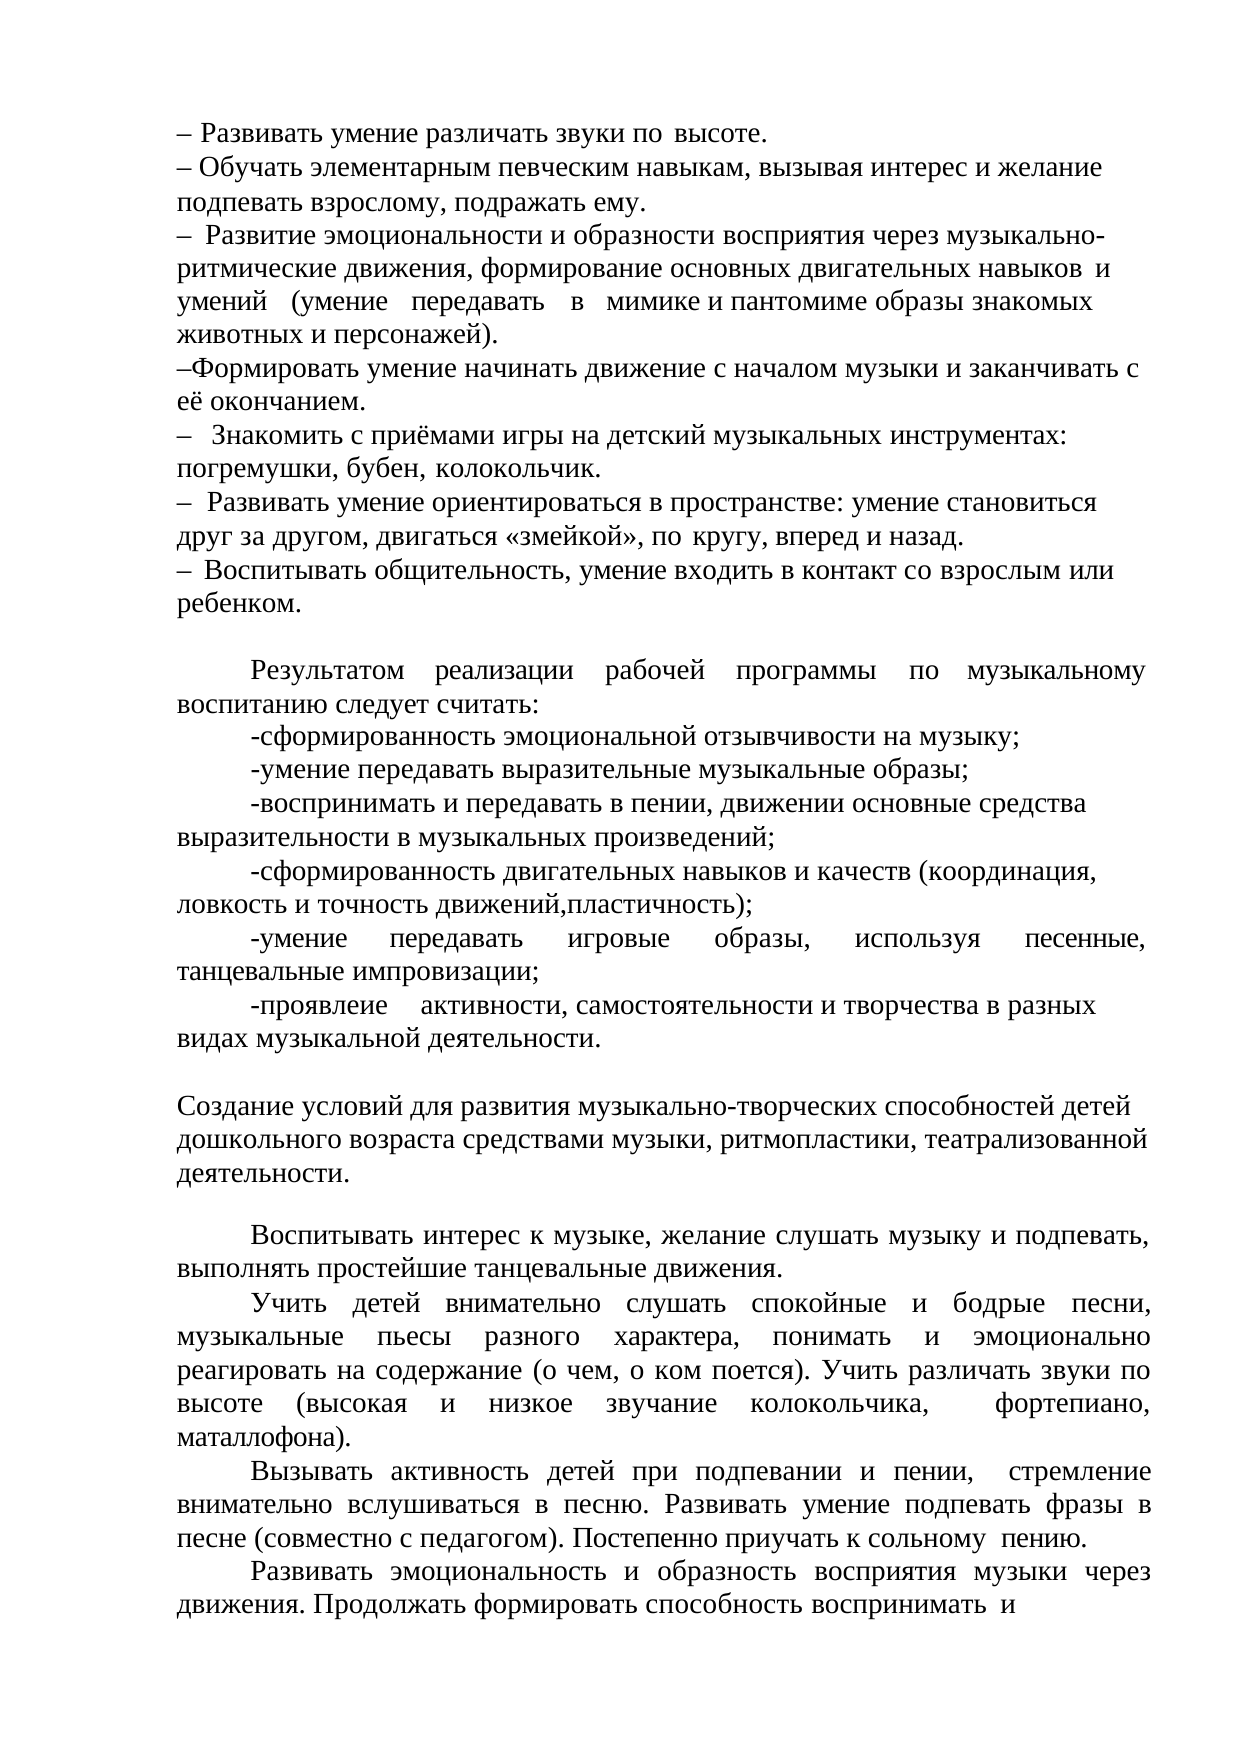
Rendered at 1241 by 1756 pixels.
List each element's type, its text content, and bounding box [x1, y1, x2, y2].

text Создание условий для развития музыкально-творческих способностей детей дошкольного возраста средствами музыки, ритмопластики, театрализованной деятельности. [177, 1088, 1194, 1188]
text -сформированность двигательных навыков и качеств (координация, ловкость и точность движений,пластичность); [177, 854, 1150, 919]
text Воспитывать интерес к музыке, желание слушать музыку и подпевать, выполнять простейшие танцевальные движения. [177, 1218, 1150, 1284]
text Результатом реализации рабочей программы по музыкальному воспитанию следует считать: [177, 652, 1150, 720]
text умений (умение передавать в мимике и пантомиме образы знакомых животных и персонажей). [177, 284, 1150, 350]
text – Обучать элементарным певческим навыкам, вызывая интерес и желание подпевать взрослому, подражать ему. [177, 149, 1150, 217]
text -сформированность эмоциональной отзывчивости на музыку; [250, 720, 1194, 752]
text -умение передавать выразительные музыкальные образы; [250, 752, 1194, 785]
text -воспринимать и передавать в пении, движении основные средства выразительности в музыкальных произведений; [177, 787, 1150, 852]
text -умение передавать игровые образы, используя песенные, танцевальные импровизации; [177, 921, 1150, 987]
text Учить детей внимательно слушать спокойные и бодрые песни, музыкальные пьесы разного характера, понимать и эмоционально реагировать на содержание (о чем, о ком поется). Учить различать звуки по высоте (высокая и низкое звучание колокольчика, фортепиано, маталлофона). [177, 1285, 1151, 1453]
text Вызывать активность детей при подпевании и пении, стремление внимательно вслушиваться в песню. Развивать умение подпевать фразы в песне (совместно с педагогом). Постепенно приучать к сольному пению. [177, 1453, 1152, 1553]
list Развивать умение ориентироваться в пространстве: умение становиться друг за другом, двигаться «змейкой», по кругу, вперед и назад. [177, 486, 1150, 551]
text -проявлеие активности, самостоятельности и творчества в разных видах музыкальной деятельности. [177, 988, 1150, 1054]
text –Формировать умение начинать движение с началом музыки и заканчивать с её окончанием. [177, 351, 1150, 417]
list Знакомить с приёмами игры на детский музыкальных инструментах: погремушки, бубен, колокольчик. [177, 418, 1153, 484]
list Развитие эмоциональности и образности восприятия через музыкально- ритмические движения, формирование основных двигательных навыков и [177, 218, 1153, 284]
list Воспитывать общительность, умение входить в контакт со взрослым или ребенком. [177, 553, 1151, 618]
text Развивать эмоциональность и образность восприятия музыки через движения. Продолжать формировать способность воспринимать и [177, 1554, 1151, 1620]
list Развивать умение различать звуки по высоте. [177, 116, 1194, 149]
